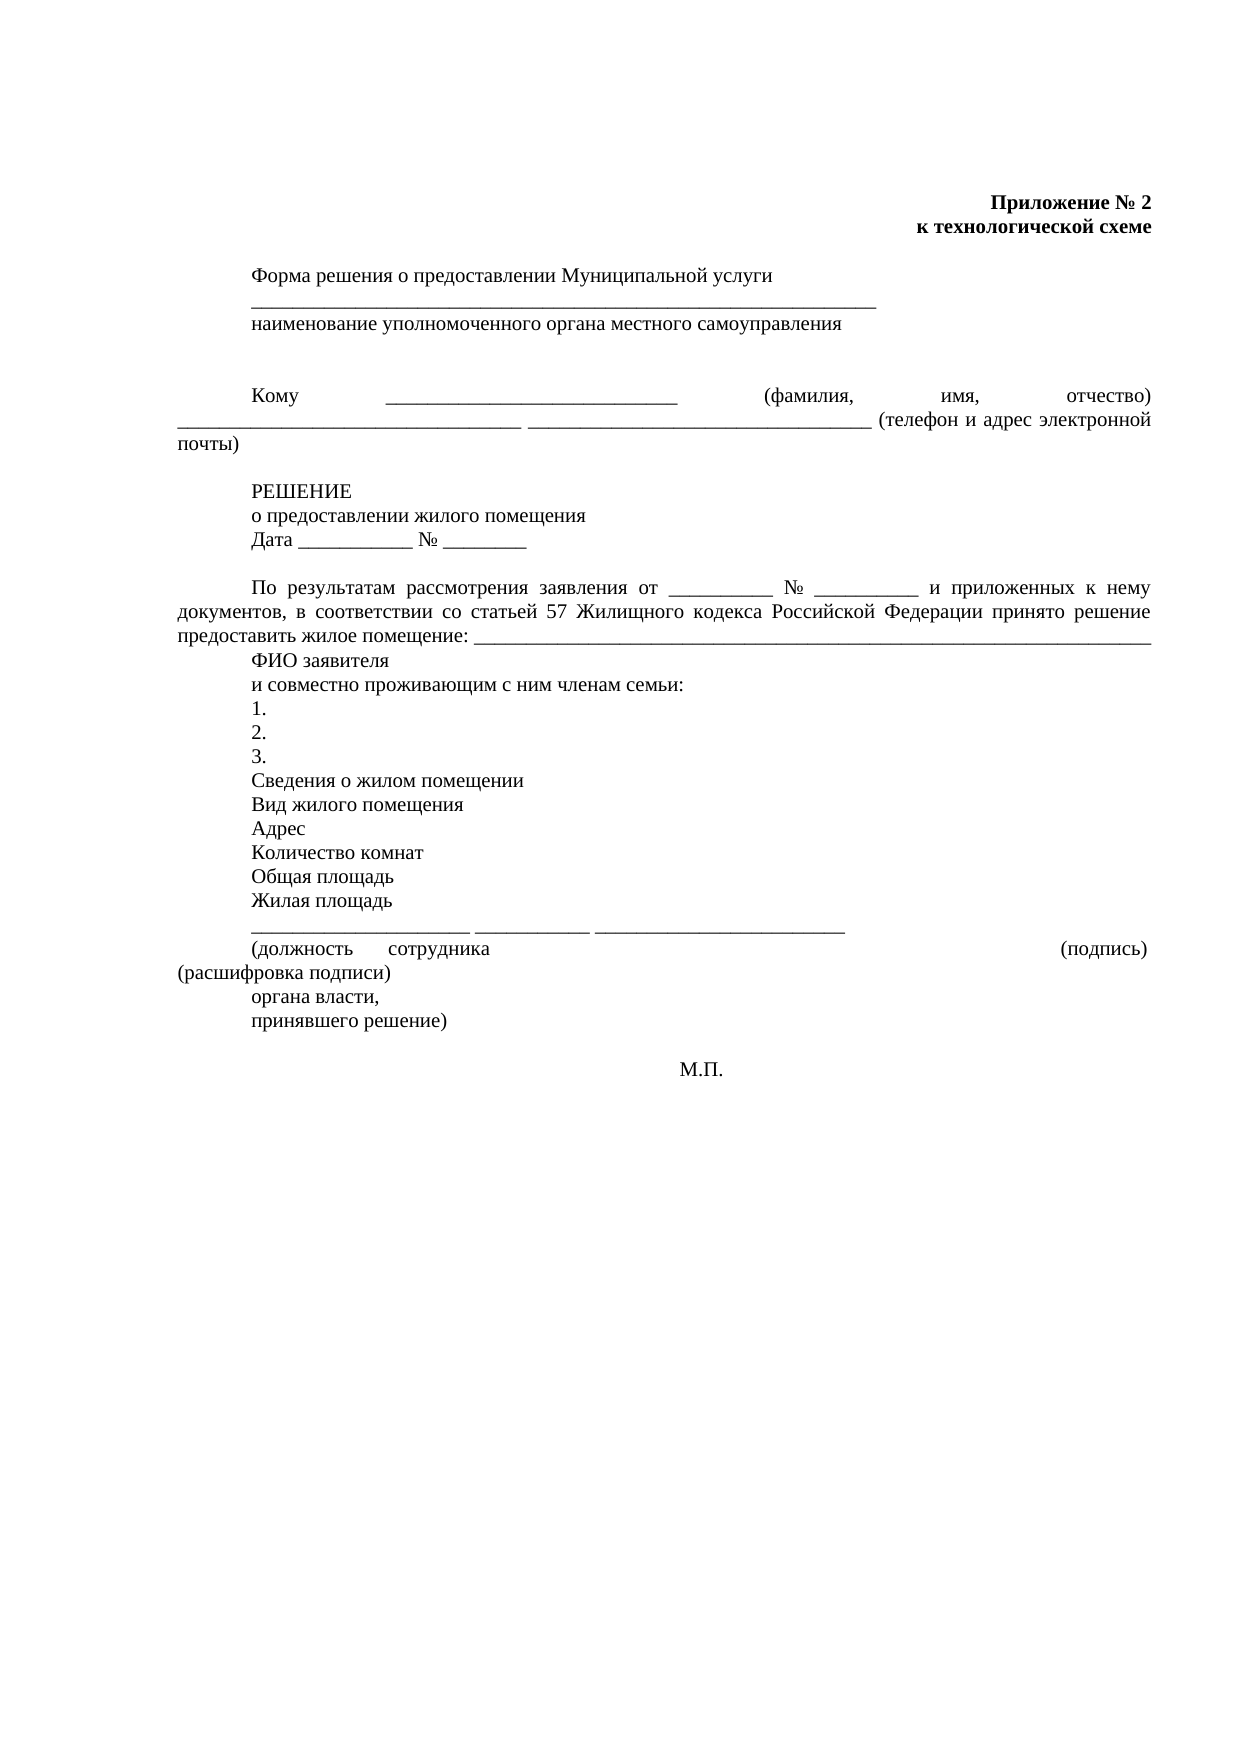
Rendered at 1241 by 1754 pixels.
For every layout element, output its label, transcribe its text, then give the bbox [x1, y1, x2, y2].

text 3. [177, 744, 1152, 768]
text М.П. [177, 1057, 1152, 1081]
text принявшего решение) [177, 1008, 1152, 1032]
text и совместно проживающим с ним членам семьи: [177, 672, 1152, 696]
text 1. [177, 696, 1152, 720]
text ФИО заявителя [177, 647, 1152, 672]
text Адрес [177, 816, 1152, 840]
text Дата ___________ № ________ [177, 527, 1152, 551]
text Приложение № 2 [177, 190, 1152, 214]
text РЕШЕНИЕ [177, 479, 1152, 503]
text органа власти, [177, 984, 1152, 1008]
text По результатам рассмотрения заявления от __________ № __________ и приложенных к нему документов, в соответствии со статьей 57 Жилищного кодекса Российской Федерации принято решение предоставить жилое помещение: _________________________________________________________________ [177, 575, 1152, 647]
text к технологической схеме [177, 214, 1152, 238]
text _____________________ ___________ ________________________ [177, 912, 1152, 936]
text о предоставлении жилого помещения [177, 503, 1152, 527]
text ____________________________________________________________ [177, 287, 1152, 311]
text Кому ____________________________ (фамилия, имя, отчество) _________________________________ _________________________________ (телефон и адрес электронной почты) [177, 383, 1152, 455]
text наименование уполномоченного органа местного самоуправления [177, 311, 1152, 335]
text Жилая площадь [177, 888, 1152, 912]
text Вид жилого помещения [177, 792, 1152, 816]
text Общая площадь [177, 864, 1152, 888]
text Форма решения о предоставлении Муниципальной услуги [177, 262, 1152, 287]
text Сведения о жилом помещении [177, 768, 1152, 792]
text 2. [177, 720, 1152, 744]
text Количество комнат [177, 840, 1152, 864]
text (должность сотрудника (подпись) (расшифровка подписи) [177, 936, 1152, 984]
